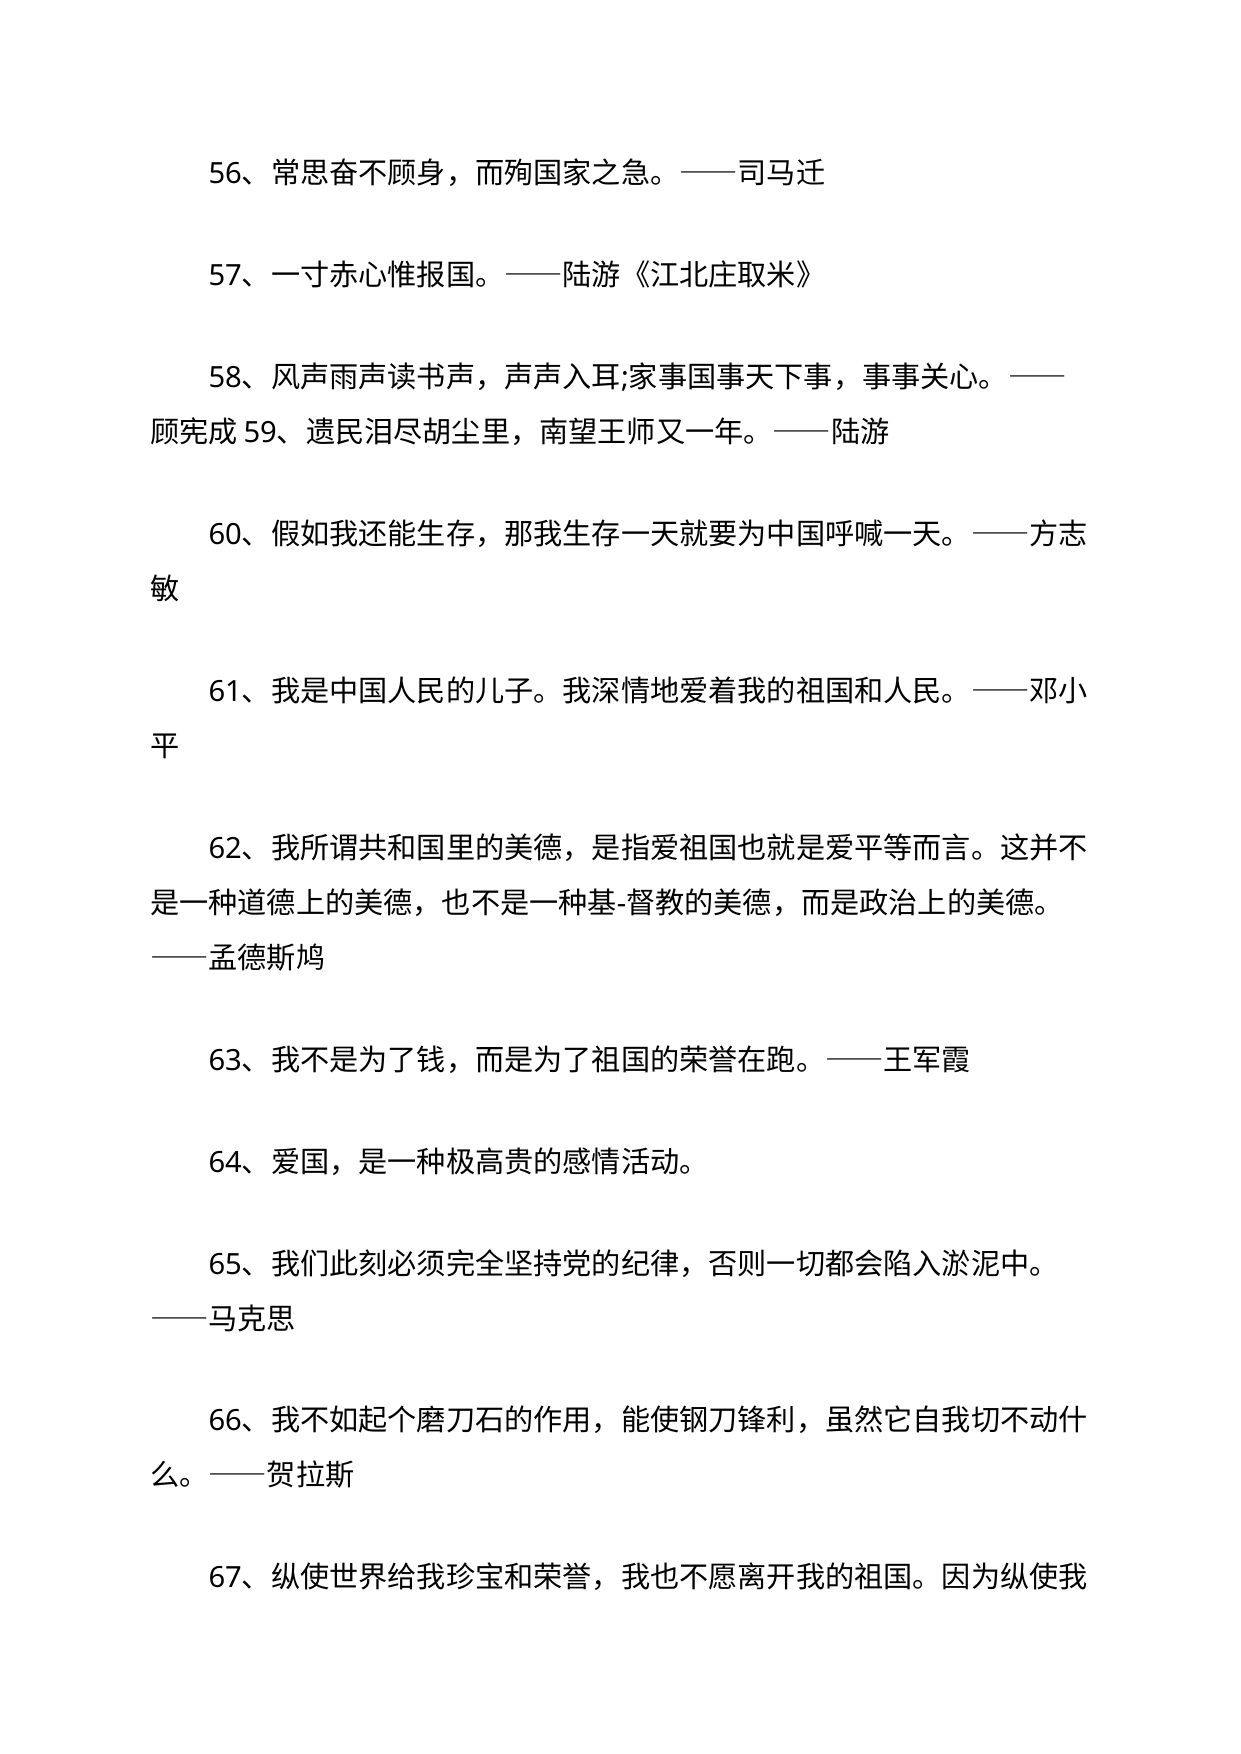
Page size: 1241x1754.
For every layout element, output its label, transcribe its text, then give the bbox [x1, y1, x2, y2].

text 61、我是中国人民的儿子。我深情地爱着我的祖国和人民。——邓小平 [150, 668, 1090, 765]
text 62、我所谓共和国里的美德，是指爱祖国也就是爱平等而言。这并不是一种道德上的美德，也不是一种基-督教的美德，而是政治上的美德。——孟德斯鸠 [150, 824, 1090, 977]
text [150, 1554, 1090, 1596]
text 63、我不是为了钱，而是为了祖国的荣誉在跑。——王军霞 [150, 1036, 1090, 1079]
text 57、一寸赤心惟报国。——陆游《江北庄取米》 [150, 252, 1090, 294]
text 56、常思奋不顾身，而殉国家之急。——司马迁 [150, 150, 1090, 192]
text 58、风声雨声读书声，声声入耳;家事国事天下事，事事关心。——顾宪成59、遗民泪尽胡尘里，南望王师又一年。——陆游 [150, 354, 1090, 451]
text 66、我不如起个磨刀石的作用，能使钢刀锋利，虽然它自我切不动什么。——贺拉斯 [150, 1397, 1090, 1494]
text 65、我们此刻必须完全坚持党的纪律，否则一切都会陷入淤泥中。——马克思 [150, 1240, 1090, 1337]
text 64、爱国，是一种极高贵的感情活动。 [150, 1138, 1090, 1181]
text 60、假如我还能生存，那我生存一天就要为中国呼喊一天。——方志敏 [150, 511, 1090, 608]
